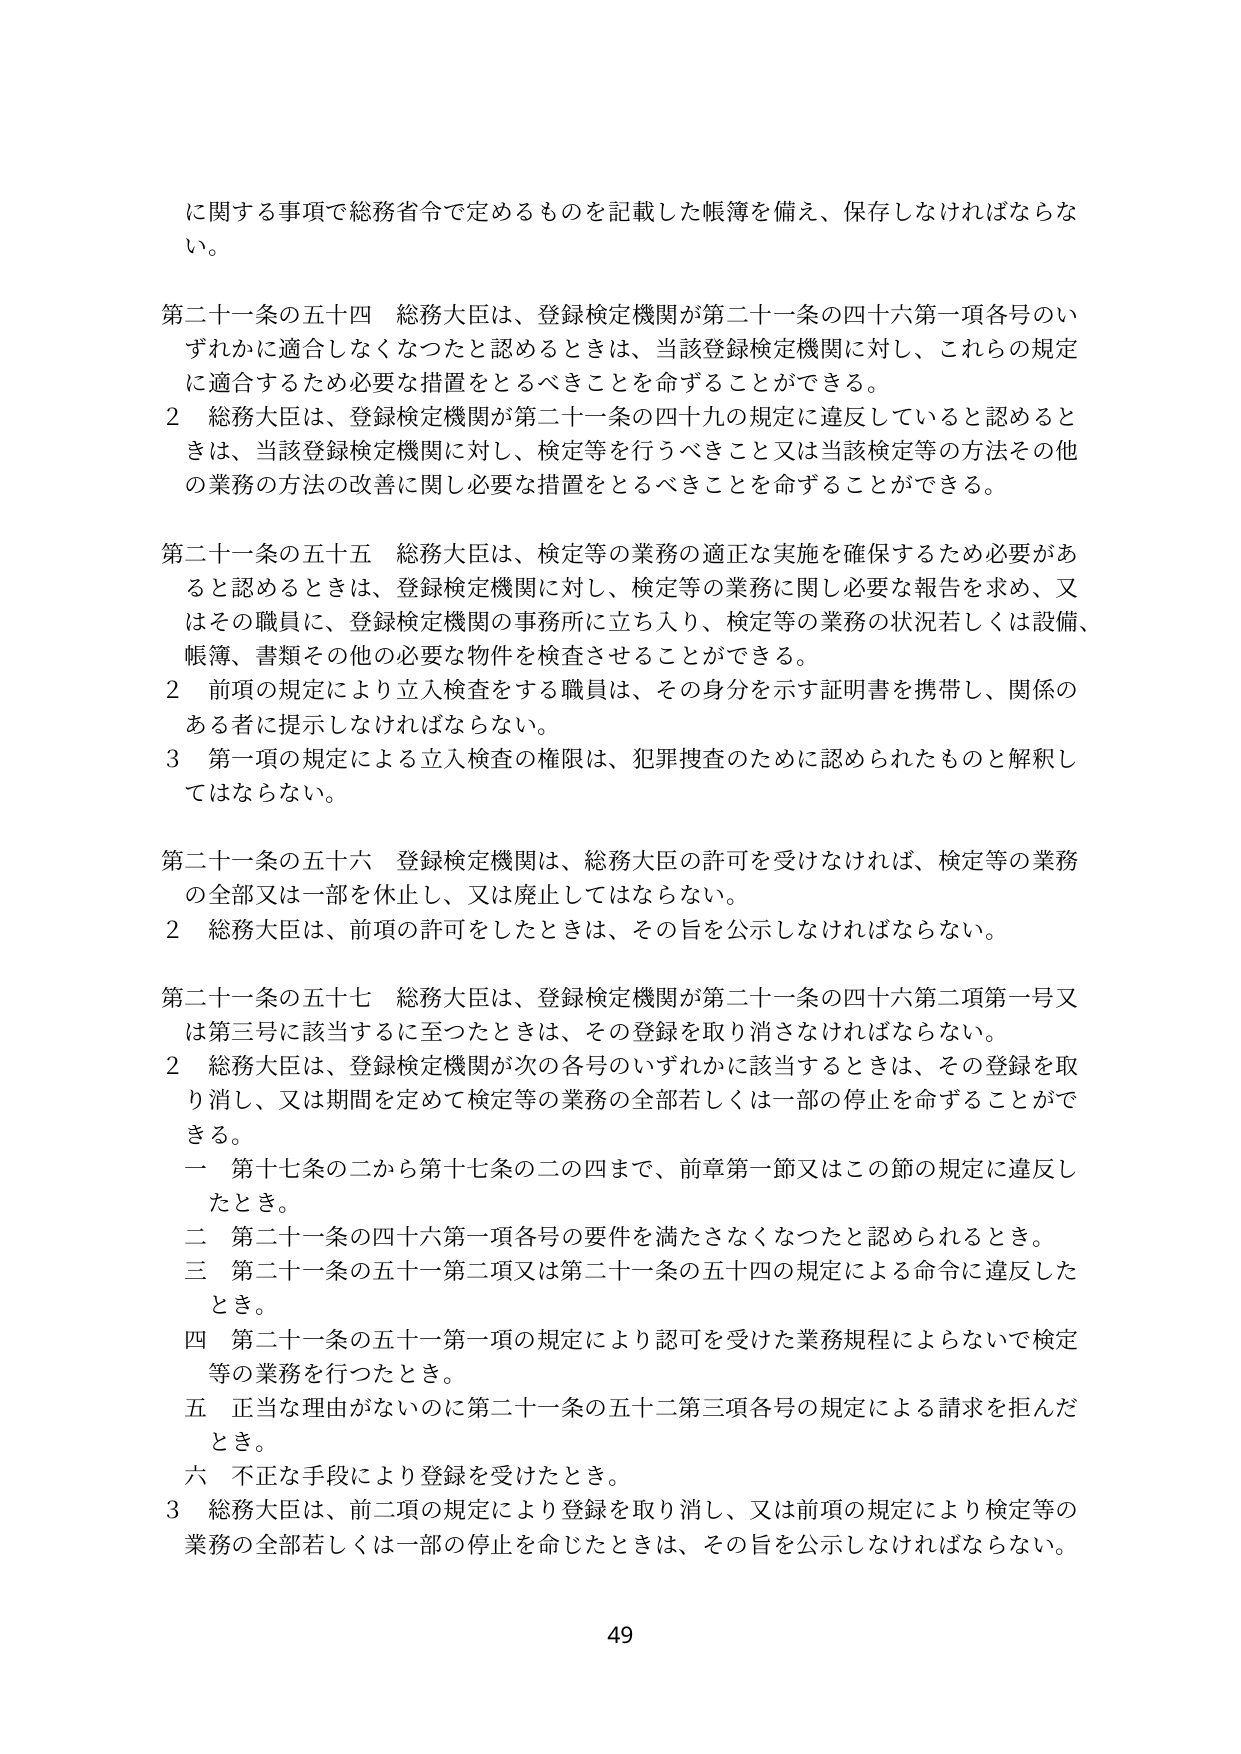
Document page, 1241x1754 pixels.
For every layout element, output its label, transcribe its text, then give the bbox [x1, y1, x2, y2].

text 第二十一条の五十五 総務大臣は、検定等の業務の適正な実施を確保するため必要があると認めるときは、登録検定機関に対し、検定等の業務に関し必要な報告を求め、又はその職員に、登録検定機関の事務所に立ち入り、検定等の業務の状況若しくは設備、帳簿、書類その他の必要な物件を検査させることができる。 [161, 535, 1079, 672]
text 第二十一条の五十七 総務大臣は、登録検定機関が第二十一条の四十六第二項第一号又は第三号に該当するに至つたときは、その登録を取り消さなければならない。 [161, 979, 1079, 1048]
text 三 第二十一条の五十一第二項又は第二十一条の五十四の規定による命令に違反したとき。 [184, 1253, 1079, 1321]
text 五 正当な理由がないのに第二十一条の五十二第三項各号の規定による請求を拒んだとき。 [184, 1389, 1079, 1458]
text ２ 前項の規定により立入検査をする職員は、その身分を示す証明書を携帯し、関係のある者に提示しなければならない。 [161, 672, 1079, 740]
text ２ 総務大臣は、前項の許可をしたときは、その旨を公示しなければならない。 [161, 911, 1079, 945]
text 第二十一条の五十六 登録検定機関は、総務大臣の許可を受けなければ、検定等の業務の全部又は一部を休止し、又は廃止してはならない。 [161, 843, 1079, 911]
text ２ 総務大臣は、登録検定機関が第二十一条の四十九の規定に違反していると認めるときは、当該登録検定機関に対し、検定等を行うべきこと又は当該検定等の方法その他の業務の方法の改善に関し必要な措置をとるべきことを命ずることができる。 [161, 399, 1079, 501]
text 一 第十七条の二から第十七条の二の四まで、前章第一節又はこの節の規定に違反したとき。 [184, 1150, 1079, 1219]
text 二 第二十一条の四十六第一項各号の要件を満たさなくなつたと認められるとき。 [184, 1219, 1079, 1253]
text 四 第二十一条の五十一第一項の規定により認可を受けた業務規程によらないで検定等の業務を行つたとき。 [184, 1321, 1079, 1389]
text 六 不正な手段により登録を受けたとき。 [184, 1458, 1079, 1492]
text ３ 総務大臣は、前二項の規定により登録を取り消し、又は前項の規定により検定等の業務の全部若しくは一部の停止を命じたときは、その旨を公示しなければならない。 [161, 1492, 1079, 1560]
text ２ 総務大臣は、登録検定機関が次の各号のいずれかに該当するときは、その登録を取り消し、又は期間を定めて検定等の業務の全部若しくは一部の停止を命ずることができる。 [161, 1048, 1079, 1150]
text ３ 第一項の規定による立入検査の権限は、犯罪捜査のために認められたものと解釈してはならない。 [161, 740, 1079, 809]
text 第二十一条の五十四 総務大臣は、登録検定機関が第二十一条の四十六第一項各号のいずれかに適合しなくなつたと認めるときは、当該登録検定機関に対し、これらの規定に適合するため必要な措置をとるべきことを命ずることができる。 [161, 296, 1079, 399]
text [161, 194, 1079, 262]
